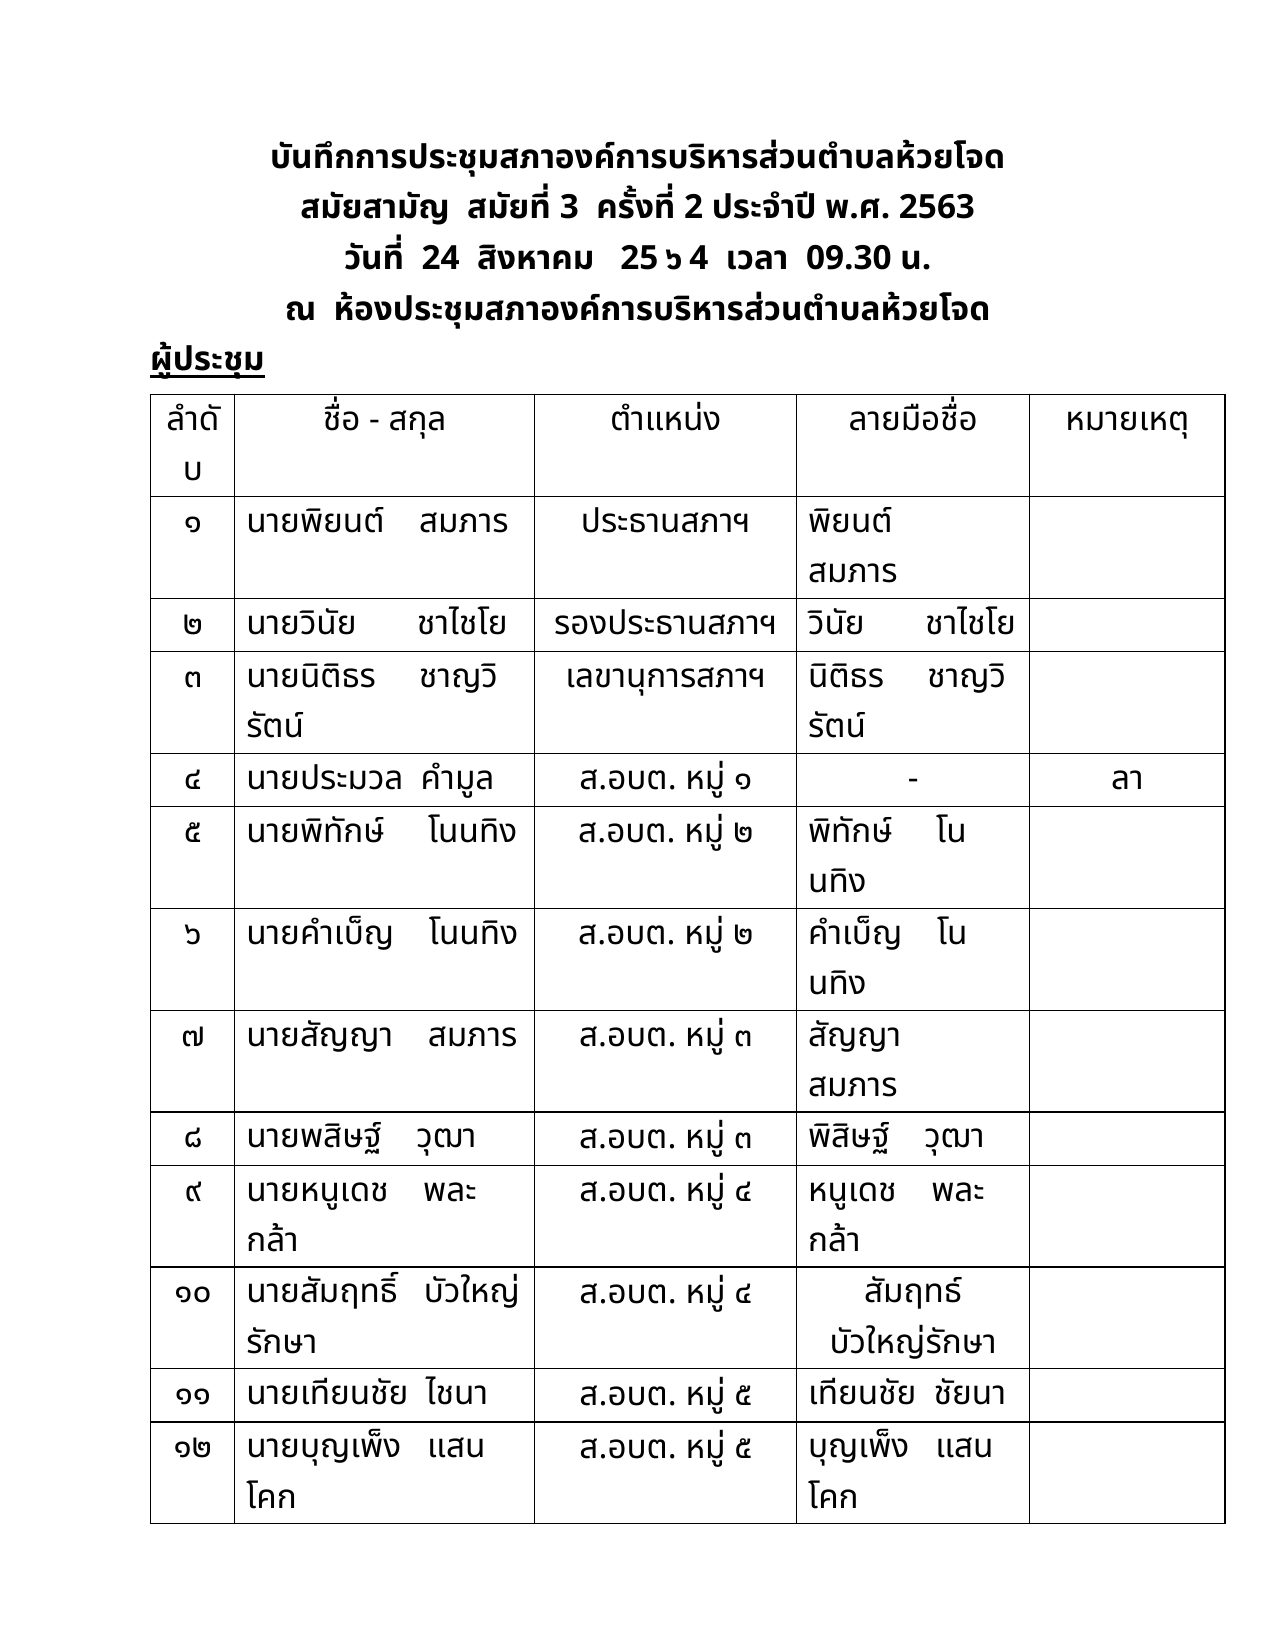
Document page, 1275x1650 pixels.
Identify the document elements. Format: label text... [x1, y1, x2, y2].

table_cell นายบุญเพ็ง แสนโคก [235, 1423, 534, 1523]
table_cell [1030, 652, 1224, 753]
table_header ตำแหน่ง [535, 395, 796, 496]
table_cell สัญญา สมภาร [797, 1011, 1029, 1111]
table_cell บุญเพ็ง แสนโคก [797, 1423, 1029, 1523]
table_cell ๖ [151, 909, 234, 1009]
table_cell นายสัมฤทธิ์ บัวใหญ่รักษา [235, 1268, 534, 1368]
table_header หมายเหตุ [1030, 395, 1224, 496]
table_cell ส.อบต. หมู่ ๓ [535, 1011, 796, 1111]
table_cell ประธานสภาฯ [535, 497, 796, 598]
table_cell ๓ [151, 652, 234, 753]
table_cell ๑ [151, 497, 234, 598]
table_cell [1030, 1011, 1224, 1111]
table_cell พิทักษ์ โนนทิง [797, 807, 1029, 908]
table_cell ๔ [151, 754, 234, 806]
table_cell - [797, 754, 1029, 806]
table_cell [1030, 1268, 1224, 1368]
table_cell นายประมวล คำมูล [235, 754, 534, 806]
subtitle สมัยสามัญ สมัยที่ 3 ครั้งที่ 2 ประจำปี พ.ศ. 2563 [150, 183, 1125, 234]
table_cell [1030, 1166, 1224, 1266]
table_cell วินัย ชาไชโย [797, 599, 1029, 651]
table_cell ๑๒ [151, 1423, 234, 1523]
table_cell [1030, 1113, 1224, 1164]
table_cell สัมฤทธ์ บัวใหญ่รักษา [797, 1268, 1029, 1368]
table_cell เทียนชัย ชัยนา [797, 1369, 1029, 1421]
table_cell คำเบ็ญ โนนทิง [797, 909, 1029, 1009]
table_cell นายหนูเดช พละกล้า [235, 1166, 534, 1266]
table_cell ๕ [151, 807, 234, 908]
table_cell ส.อบต. หมู่ ๒ [535, 909, 796, 1009]
table_header ลำดับ [151, 395, 234, 496]
text ณ ห้องประชุมสภาองค์การบริหารส่วนตำบลห้วยโจด [150, 284, 1125, 335]
table_cell [1030, 909, 1224, 1009]
subtitle บันทึกการประชุมสภาองค์การบริหารส่วนตำบลห้วยโจด [150, 133, 1125, 183]
table_cell [1030, 497, 1224, 598]
text วันที่ 24 สิงหาคม 25๖4 เวลา 09.30 น. [150, 234, 1125, 284]
text ผู้ประชุม [150, 335, 1125, 385]
table_cell ๗ [151, 1011, 234, 1111]
table_cell นายสัญญา สมภาร [235, 1011, 534, 1111]
table_cell รองประธานสภาฯ [535, 599, 796, 651]
table_cell [1030, 807, 1224, 908]
table_cell นิติธร ชาญวิรัตน์ [797, 652, 1029, 753]
table_cell เลขานุการสภาฯ [535, 652, 796, 753]
table_cell [1030, 599, 1224, 651]
table_cell ๙ [151, 1166, 234, 1266]
table_cell หนูเดช พละกล้า [797, 1166, 1029, 1266]
table_cell ส.อบต. หมู่ ๑ [535, 754, 796, 806]
table_cell ส.อบต. หมู่ ๕ [535, 1369, 796, 1421]
table_header ลายมือชื่อ [797, 395, 1029, 496]
table_cell นายคำเบ็ญ โนนทิง [235, 909, 534, 1009]
table_cell พิสิษฐ์ วุฒา [797, 1113, 1029, 1164]
table_cell [1030, 1423, 1224, 1523]
table_cell นายนิติธร ชาญวิรัตน์ [235, 652, 534, 753]
table_cell นายพิทักษ์ โนนทิง [235, 807, 534, 908]
table_cell ๑๑ [151, 1369, 234, 1421]
table_cell นายพสิษฐ์ วุฒา [235, 1113, 534, 1164]
table_cell [1030, 1369, 1224, 1421]
table_cell ส.อบต. หมู่ ๓ [535, 1113, 796, 1164]
table_cell ส.อบต. หมู่ ๔ [535, 1166, 796, 1266]
table_cell นายพิยนต์ สมภาร [235, 497, 534, 598]
table_cell ๒ [151, 599, 234, 651]
table_cell ส.อบต. หมู่ ๔ [535, 1268, 796, 1368]
table_cell นายวินัย ชาไชโย [235, 599, 534, 651]
table_header ชื่อ - สกุล [235, 395, 534, 496]
table_cell พิยนต์ สมภาร [797, 497, 1029, 598]
table_cell ลา [1030, 754, 1224, 806]
table_cell ส.อบต. หมู่ ๒ [535, 807, 796, 908]
table_cell ๑๐ [151, 1268, 234, 1368]
table_cell ๘ [151, 1113, 234, 1164]
table_cell ส.อบต. หมู่ ๕ [535, 1423, 796, 1523]
table_cell นายเทียนชัย ไชนา [235, 1369, 534, 1421]
